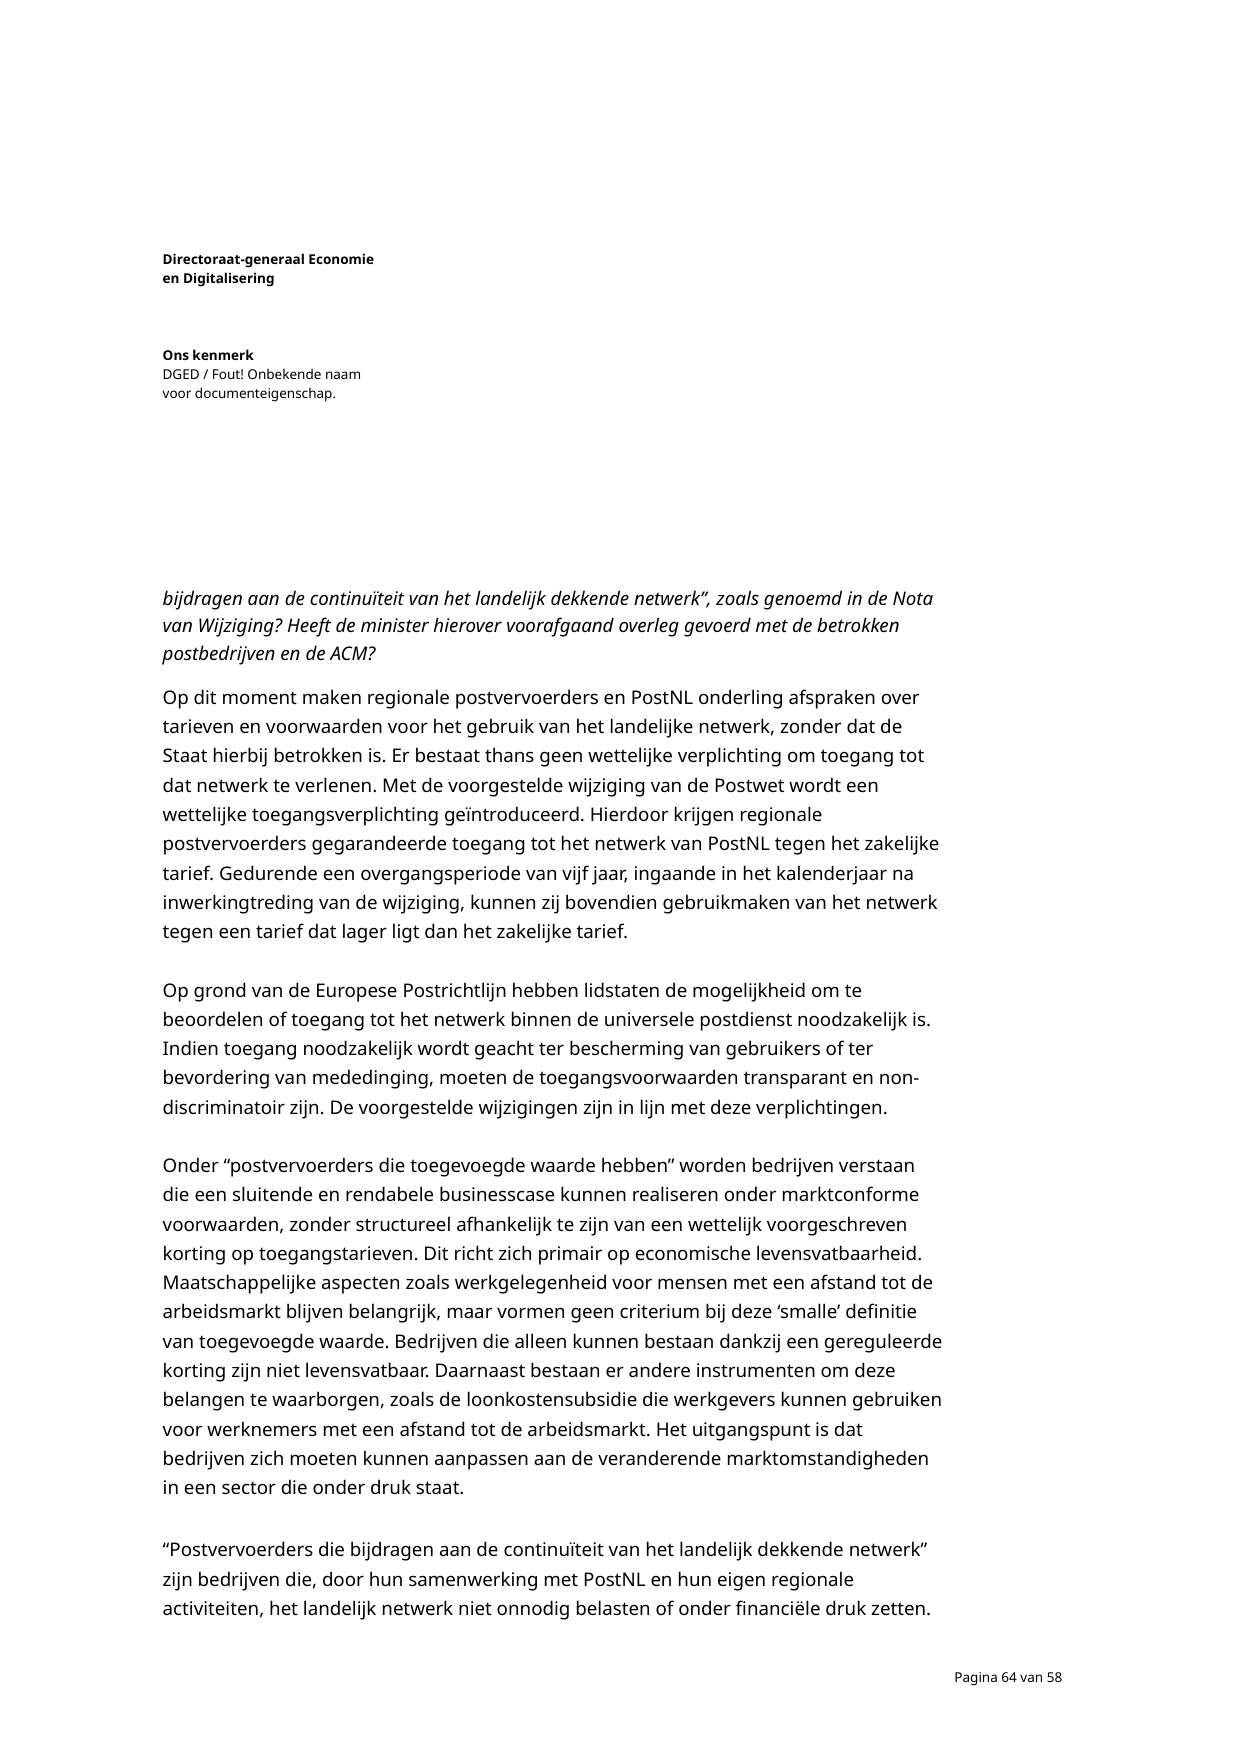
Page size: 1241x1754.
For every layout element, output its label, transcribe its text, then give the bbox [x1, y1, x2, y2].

text “Postvervoerders die bijdragen aan de continuïteit van het landelijk dekkende netwerk” zijn bedrijven die, door hun samenwerking met PostNL en hun eigen regionale activiteiten, het landelijk netwerk niet onnodig belasten of onder financiële druk zetten. Sommige regionale postbedrijven leveren het merendeel van hun volumes aan bij PostNL en beschikken niet over een eigen netwerk. Wanneer het verdienmodel voornamelijk steunt op lage toegangstarieven die de werkelijke kosten niet dekken, is dit geen duurzaam bedrijfsmodel en vormt het geen basis voor continuïteit. [162, 1537, 947, 1621]
text Op dit moment maken regionale postvervoerders en PostNL onderling afspraken over tarieven en voorwaarden voor het gebruik van het landelijke netwerk, zonder dat de Staat hierbij betrokken is. Er bestaat thans geen wettelijke verplichting om toegang tot dat netwerk te verlenen. Met de voorgestelde wijziging van de Postwet wordt een wettelijke toegangsverplichting geïntroduceerd. Hierdoor krijgen regionale postvervoerders gegarandeerde toegang tot het netwerk van PostNL tegen het zakelijke tarief. Gedurende een overgangsperiode van vijf jaar, ingaande in het kalenderjaar na inwerkingtreding van de wijziging, kunnen zij bovendien gebruikmaken van het netwerk tegen een tarief dat lager ligt dan het zakelijke tarief. [162, 684, 947, 944]
text Op grond van de Europese Postrichtlijn hebben lidstaten de mogelijkheid om te beoordelen of toegang tot het netwerk binnen de universele postdienst noodzakelijk is. Indien toegang noodzakelijk wordt geacht ter bescherming van gebruikers of ter bevordering van mededinging, moeten de toegangsvoorwaarden transparant en non-discriminatoir zijn. De voorgestelde wijzigingen zijn in lijn met deze verplichtingen. [162, 977, 947, 1119]
text Onder “postvervoerders die toegevoegde waarde hebben” worden bedrijven verstaan die een sluitende en rendabele businesscase kunnen realiseren onder marktconforme voorwaarden, zonder structureel afhankelijk te zijn van een wettelijk voorgeschreven korting op toegangstarieven. Dit richt zich primair op economische levensvatbaarheid. Maatschappelijke aspecten zoals werkgelegenheid voor mensen met een afstand tot de arbeidsmarkt blijven belangrijk, maar vormen geen criterium bij deze ‘smalle’ definitie van toegevoegde waarde. Bedrijven die alleen kunnen bestaan dankzij een gereguleerde korting zijn niet levensvatbaar. Daarnaast bestaan er andere instrumenten om deze belangen te waarborgen, zoals de loonkostensubsidie die werkgevers kunnen gebruiken voor werknemers met een afstand tot de arbeidsmarkt. Het uitgangspunt is dat bedrijven zich moeten kunnen aanpassen aan de veranderende marktomstandigheden in een sector die onder druk staat. [162, 1152, 947, 1500]
text De leden van de BBB-fractie vragen daarbij tevens waarom de minister afwijkt van het advies van de ACM om toegang tot het netwerk te blijven borgen. Hoe verhoudt het schrappen van toegangsvoorwaarden zich tot de verplichtingen uit de Europese Postrichtlijn? Wat verstaat de minister onder “postvervoerders die toegevoegde waarde hebben” en “postvervoerders die bijdragen aan de continuïteit van het landelijk dekkende netwerk”, zoals genoemd in de Nota van Wijziging? Heeft de minister hierover voorafgaand overleg gevoerd met de betrokken postbedrijven en de ACM? [125, 585, 947, 666]
